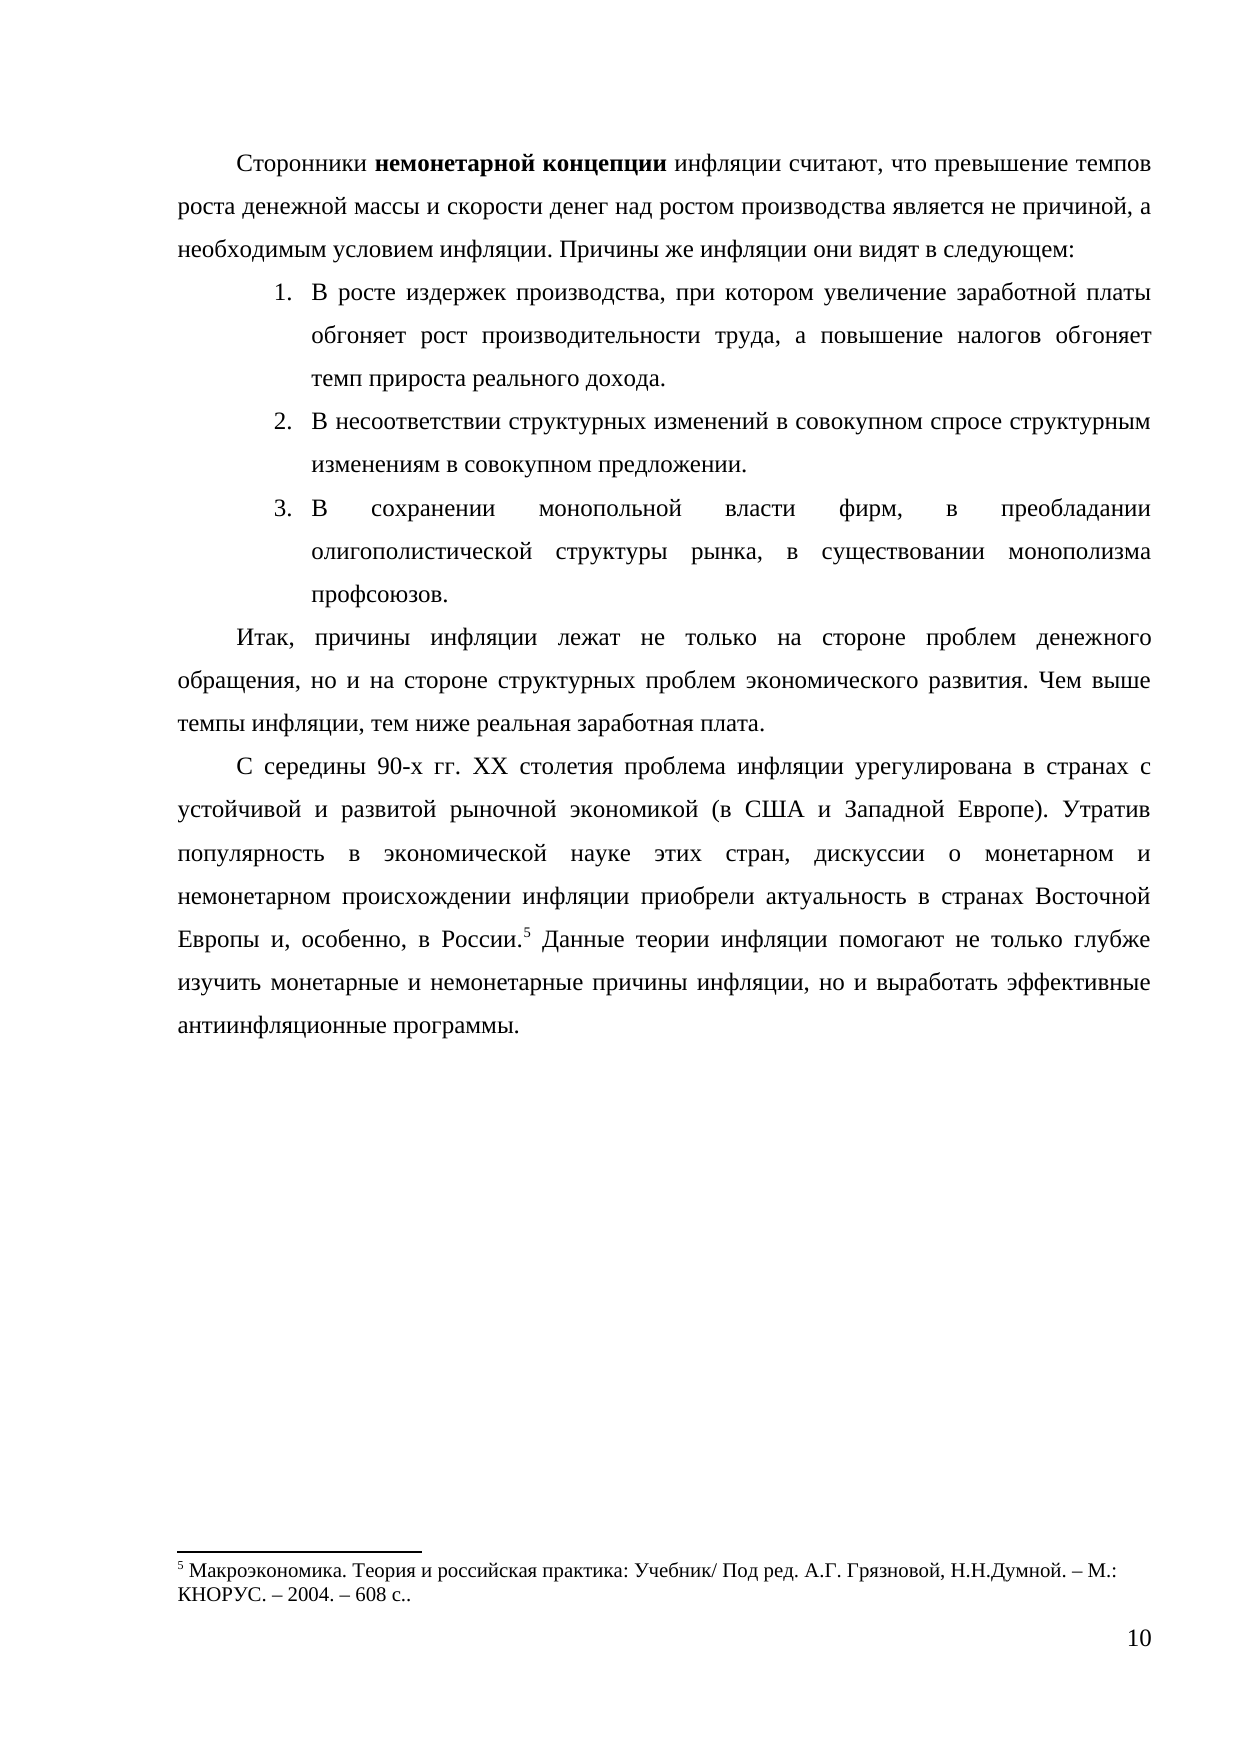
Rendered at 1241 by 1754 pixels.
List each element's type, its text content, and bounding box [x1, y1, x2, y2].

list В несоответствии структурных изменений в совокупном спросе структурным изменениям в совокупном предложении. [274, 406, 1152, 478]
text Итак, причины инфляции лежат не только на стороне проблем денежного обращения, но и на стороне структурных проблем экономического развития. Чем выше темпы инфляции, тем ниже реальная заработная плата. [177, 622, 1152, 737]
text Сторонники немонетарной концепции инфляции считают, что превышение темпов роста денежной массы и скорости денег над ростом производства является не причиной, а необходимым условием инфляции. Причины же инфляции они видят в следующем: [177, 148, 1152, 263]
list В росте издержек производства, при котором увеличение заработной платы обгоняет рост производительности труда, а повышение налогов обгоняет темп прироста реального дохода. [274, 277, 1152, 392]
list В сохранении монопольной власти фирм, в преобладании олигополистической структуры рынка, в существовании монополизма профсоюзов. [274, 493, 1152, 608]
text С середины 90-х гг. XX столетия проблема инфляции урегулирована в странах с устойчивой и развитой рыночной экономикой (в США и Западной Европе). Утратив популярность в экономической науке этих стран, дискуссии о монетарном и немонетарном происхождении инфляции приобрели актуальность в странах Восточной Европы и, особенно, в России. Данные теории инфляции помогают не только глубже изучить монетарные и немонетарные причины инфляции, но и выработать эффективные антиинфляционные программы. [177, 751, 1152, 1039]
